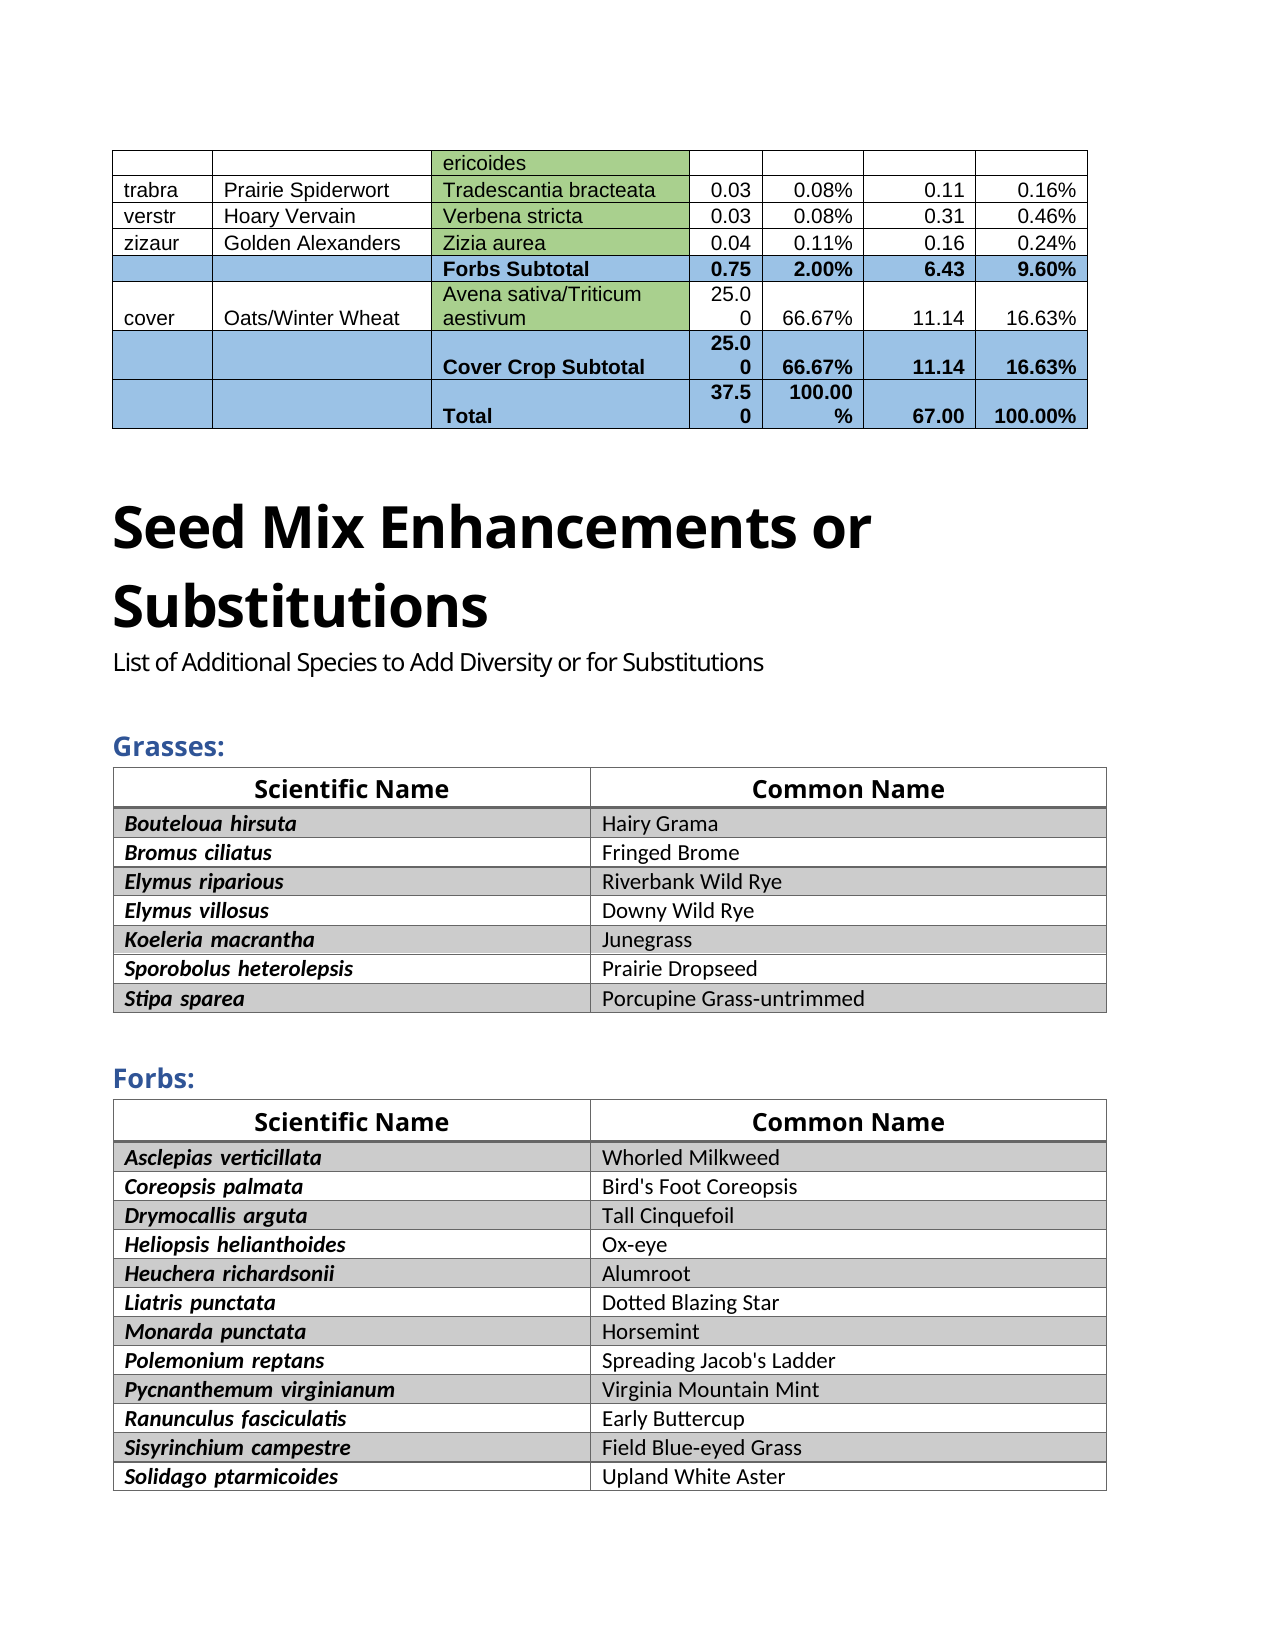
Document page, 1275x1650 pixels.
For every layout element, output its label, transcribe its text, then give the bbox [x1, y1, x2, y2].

table_cell 0.73 [864, 151, 975, 175]
table_cell Junegrass [591, 926, 1106, 953]
table_cell Dotted Blazing Star [591, 1288, 1106, 1316]
table_cell Golden Alexanders [213, 229, 431, 255]
table_cell Heath Aster [213, 151, 431, 175]
table_cell Elymus riparious [114, 868, 590, 895]
table_cell Tall Cinquefoil [591, 1201, 1106, 1229]
table_cell Downy Wild Rye [591, 896, 1106, 924]
table_cell Stipa sparea [114, 984, 590, 1012]
table_cell Verbena stricta [432, 203, 689, 228]
table_cell Monarda punctata [114, 1317, 590, 1345]
table_header Scientific Name [114, 1100, 590, 1139]
text Forbs: [112, 1059, 1162, 1096]
table_cell Heliopsis helianthoides [114, 1230, 590, 1258]
table_cell Polemonium reptans [114, 1346, 590, 1374]
table_cell [213, 380, 431, 428]
table_cell 0.11% [763, 229, 863, 255]
table_cell 6.43 [864, 256, 975, 281]
table_cell cover [113, 282, 212, 330]
table_cell Horsemint [591, 1317, 1106, 1345]
table_cell Upland White Aster [591, 1463, 1106, 1490]
table_cell Sisyrinchium campestre [114, 1433, 590, 1461]
table_cell 0.04 [690, 229, 762, 255]
table_cell zizaur [113, 229, 212, 255]
table_cell [113, 256, 212, 281]
table_cell Avena sativa/Triticum aestivum [432, 282, 689, 330]
table_cell Solidago ptarmicoides [114, 1463, 590, 1490]
table_cell Cover Crop Subtotal [432, 331, 689, 379]
table_cell Hairy Grama [591, 809, 1106, 837]
table_cell trabra [113, 176, 212, 202]
table_cell 0.11 [864, 176, 975, 202]
table_cell 1.10% [976, 151, 1087, 175]
table_cell 9.60% [976, 256, 1087, 281]
table_cell [213, 331, 431, 379]
table_cell Fringed Brome [591, 838, 1106, 866]
table_cell Spreading Jacob's Ladder [591, 1346, 1106, 1374]
table_cell Riverbank Wild Rye [591, 868, 1106, 895]
table_cell [113, 331, 212, 379]
table_cell 0.03% [763, 151, 863, 175]
table_cell verstr [113, 203, 212, 228]
text List of Additional Species to Add Diversity or for Substitutions [112, 645, 1162, 679]
table_cell 37.50 [690, 380, 762, 428]
table_cell Bouteloua hirsuta [114, 809, 590, 837]
table_cell symeri [113, 151, 212, 175]
table_cell Heuchera richardsonii [114, 1259, 590, 1287]
table_cell 100.00% [763, 380, 863, 428]
table_cell 67.00 [864, 380, 975, 428]
table_cell 0.31 [864, 203, 975, 228]
table_cell Bird's Foot Coreopsis [591, 1172, 1106, 1200]
table_cell 66.67% [763, 282, 863, 330]
table_cell Koeleria macrantha [114, 926, 590, 953]
table_header Common Name [591, 1100, 1106, 1139]
table_cell 0.16 [864, 229, 975, 255]
table_cell Ranunculus fasciculatis [114, 1404, 590, 1432]
table_cell Oats/Winter Wheat [213, 282, 431, 330]
text Seed Mix Enhancements or Substitutions [112, 486, 1162, 645]
table_cell Porcupine Grass‐untrimmed [591, 984, 1106, 1012]
table_cell Early Buttercup [591, 1404, 1106, 1432]
table_cell Whorled Milkweed [591, 1143, 1106, 1171]
table_header Common Name [591, 768, 1106, 806]
table_cell Prairie Spiderwort [213, 176, 431, 202]
table_cell Tradescantia bracteata [432, 176, 689, 202]
table_cell Virginia Mountain Mint [591, 1375, 1106, 1403]
text Grasses: [112, 727, 1162, 764]
table_cell Drymocallis arguta [114, 1201, 590, 1229]
table_cell Ox‐eye [591, 1230, 1106, 1258]
table_cell 16.63% [976, 282, 1087, 330]
table_cell 0.03 [690, 176, 762, 202]
table_cell Bromus ciliatus [114, 838, 590, 866]
table_cell Prairie Dropseed [591, 955, 1106, 983]
table_cell 25.00 [690, 331, 762, 379]
table_cell 0.46% [976, 203, 1087, 228]
table_cell Hoary Vervain [213, 203, 431, 228]
table_cell 100.00% [976, 380, 1087, 428]
table_cell 0.01 [690, 151, 762, 175]
table_cell 0.24% [976, 229, 1087, 255]
table_cell [113, 380, 212, 428]
table_cell 25.00 [690, 282, 762, 330]
table_cell Sporobolus heterolepsis [114, 955, 590, 983]
table_cell 0.08% [763, 176, 863, 202]
table_cell 11.14 [864, 282, 975, 330]
table_cell Field Blue‐eyed Grass [591, 1433, 1106, 1461]
table_cell Alumroot [591, 1259, 1106, 1287]
table_cell Elymus villosus [114, 896, 590, 924]
table_cell Total [432, 380, 689, 428]
table_cell 0.75 [690, 256, 762, 281]
table_header Scientific Name [114, 768, 590, 806]
table_cell Pycnanthemum virginianum [114, 1375, 590, 1403]
table_cell Forbs Subtotal [432, 256, 689, 281]
table_cell 0.08% [763, 203, 863, 228]
table_cell 0.16% [976, 176, 1087, 202]
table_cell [432, 151, 689, 175]
table_cell 16.63% [976, 331, 1087, 379]
table_cell 66.67% [763, 331, 863, 379]
table_cell [213, 256, 431, 281]
table_cell 2.00% [763, 256, 863, 281]
table_cell 0.03 [690, 203, 762, 228]
table_cell Asclepias verticillata [114, 1143, 590, 1171]
table_cell 11.14 [864, 331, 975, 379]
table_cell Liatris punctata [114, 1288, 590, 1316]
table_cell Coreopsis palmata [114, 1172, 590, 1200]
table_cell Zizia aurea [432, 229, 689, 255]
